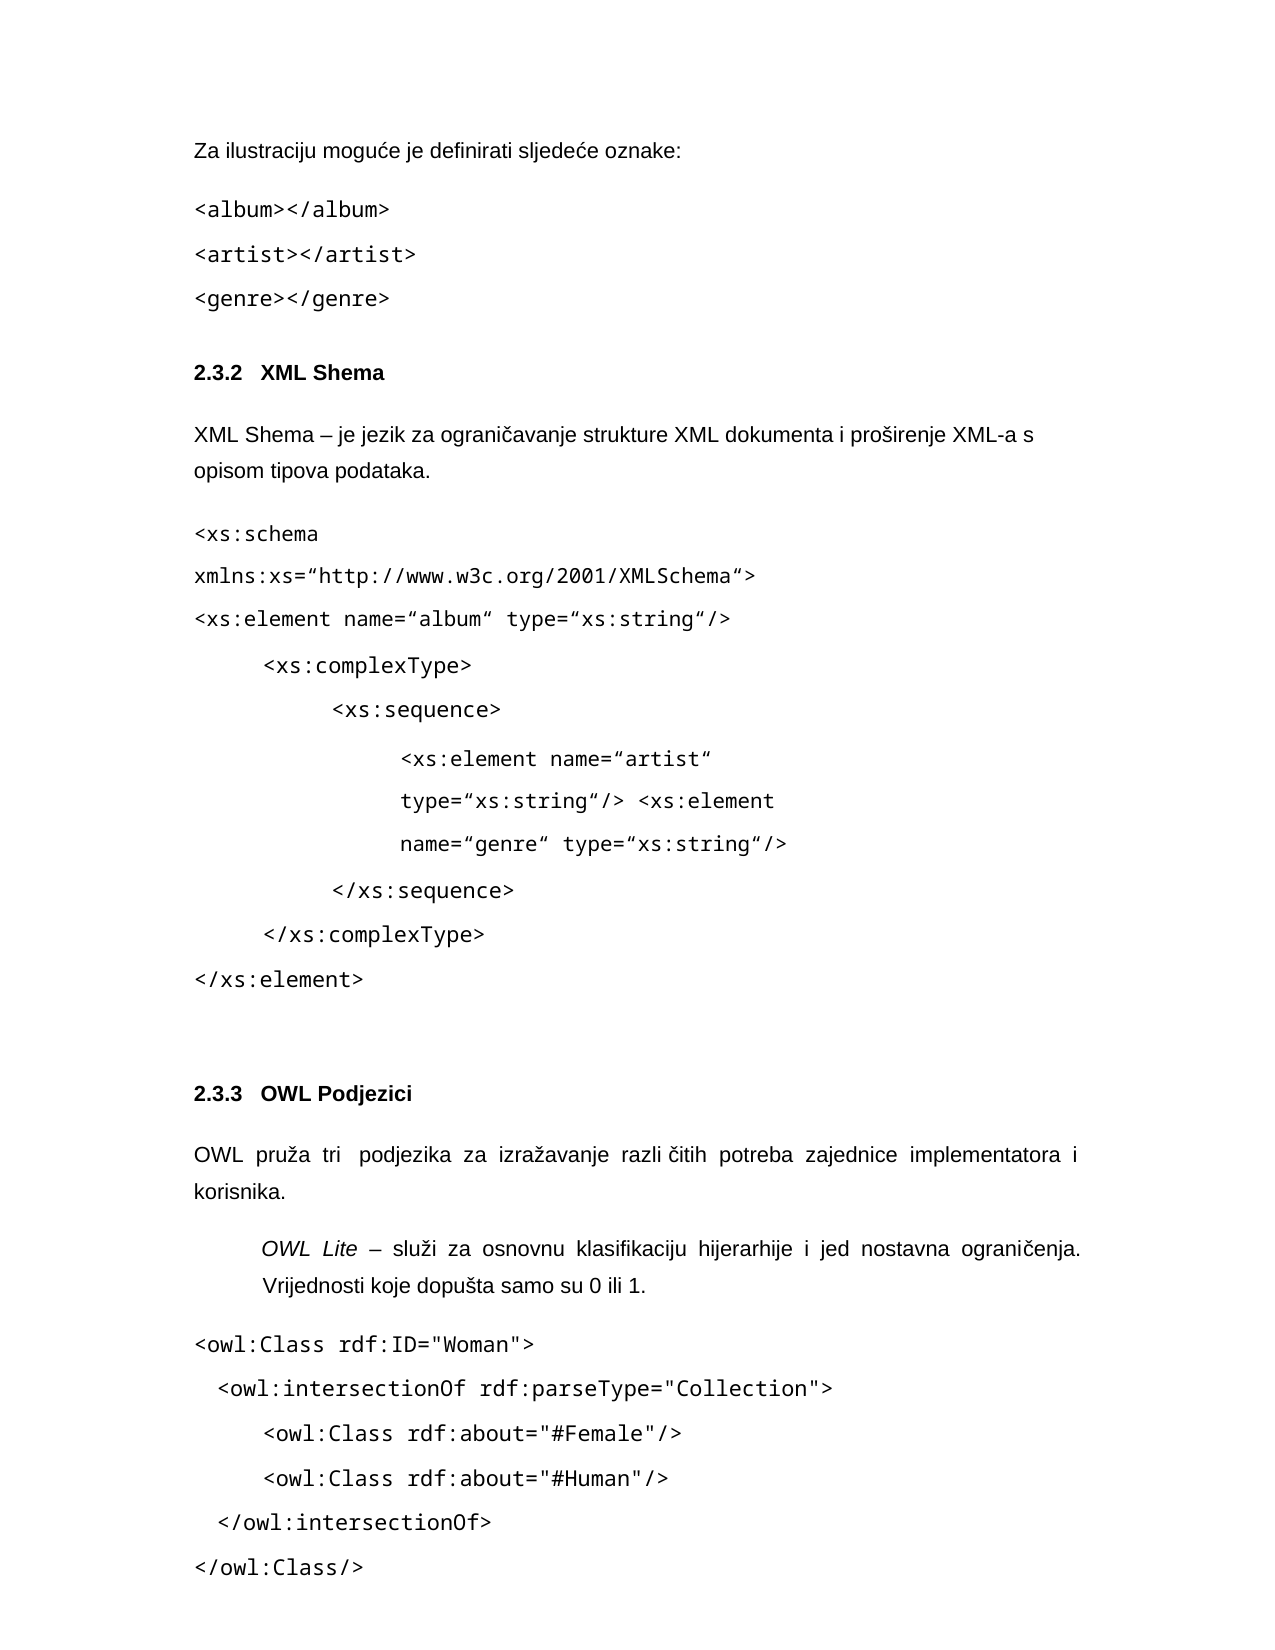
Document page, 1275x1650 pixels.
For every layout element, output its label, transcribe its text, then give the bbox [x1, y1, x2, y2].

text <artist></artist> [194, 238, 1083, 268]
text 2.3.2 XML Shema [194, 360, 1083, 385]
text <xs:complexType> [262, 649, 1083, 679]
text <xs:schema xmlns:xs=“http://www.w3c.org/2001/XMLSchema“> <xs:element name=“album“ type=“xs:string“/> [194, 519, 856, 633]
text <owl:intersectionOf rdf:parseType="Collection"> [217, 1373, 1083, 1403]
text <genre></genre> [194, 283, 1083, 313]
text <album></album> [194, 194, 1083, 223]
text </owl:Class/> [194, 1552, 1083, 1582]
text </owl:intersectionOf> [217, 1507, 1083, 1537]
text <xs:sequence> [331, 694, 1083, 723]
text </xs:sequence> [331, 874, 1083, 904]
text Za ilustraciju moguće je definirati sljedeće oznake: [194, 138, 1083, 163]
text </xs:element> [194, 964, 1083, 993]
text XML Shema – je jezik za ograničavanje strukture XML dokumenta i proširenje XML-a s opisom tipova podataka. [194, 422, 1083, 483]
text 2.3.3 OWL Podjezici [194, 1081, 1083, 1107]
text OWL Lite – služi za osnovnu klasifikaciju hijerarhije i jed nostavna ograničenja. Vrijednosti koje dopušta samo su 0 ili 1. [261, 1236, 1081, 1298]
text <owl:Class rdf:about="#Human"/> [262, 1462, 1083, 1492]
text </xs:complexType> [262, 919, 1083, 949]
text korisnika. [194, 1180, 1083, 1204]
text OWL pruža tri podjezika za izražavanje razli čitih potreba zajednice implementatora i [194, 1143, 1083, 1168]
text <owl:Class rdf:ID="Woman"> [194, 1328, 1083, 1358]
text <owl:Class rdf:about="#Female"/> [262, 1418, 1083, 1447]
text <xs:element name=“artist“ type=“xs:string“/> <xs:element name=“genre“ type=“xs:string“/> [400, 744, 923, 857]
